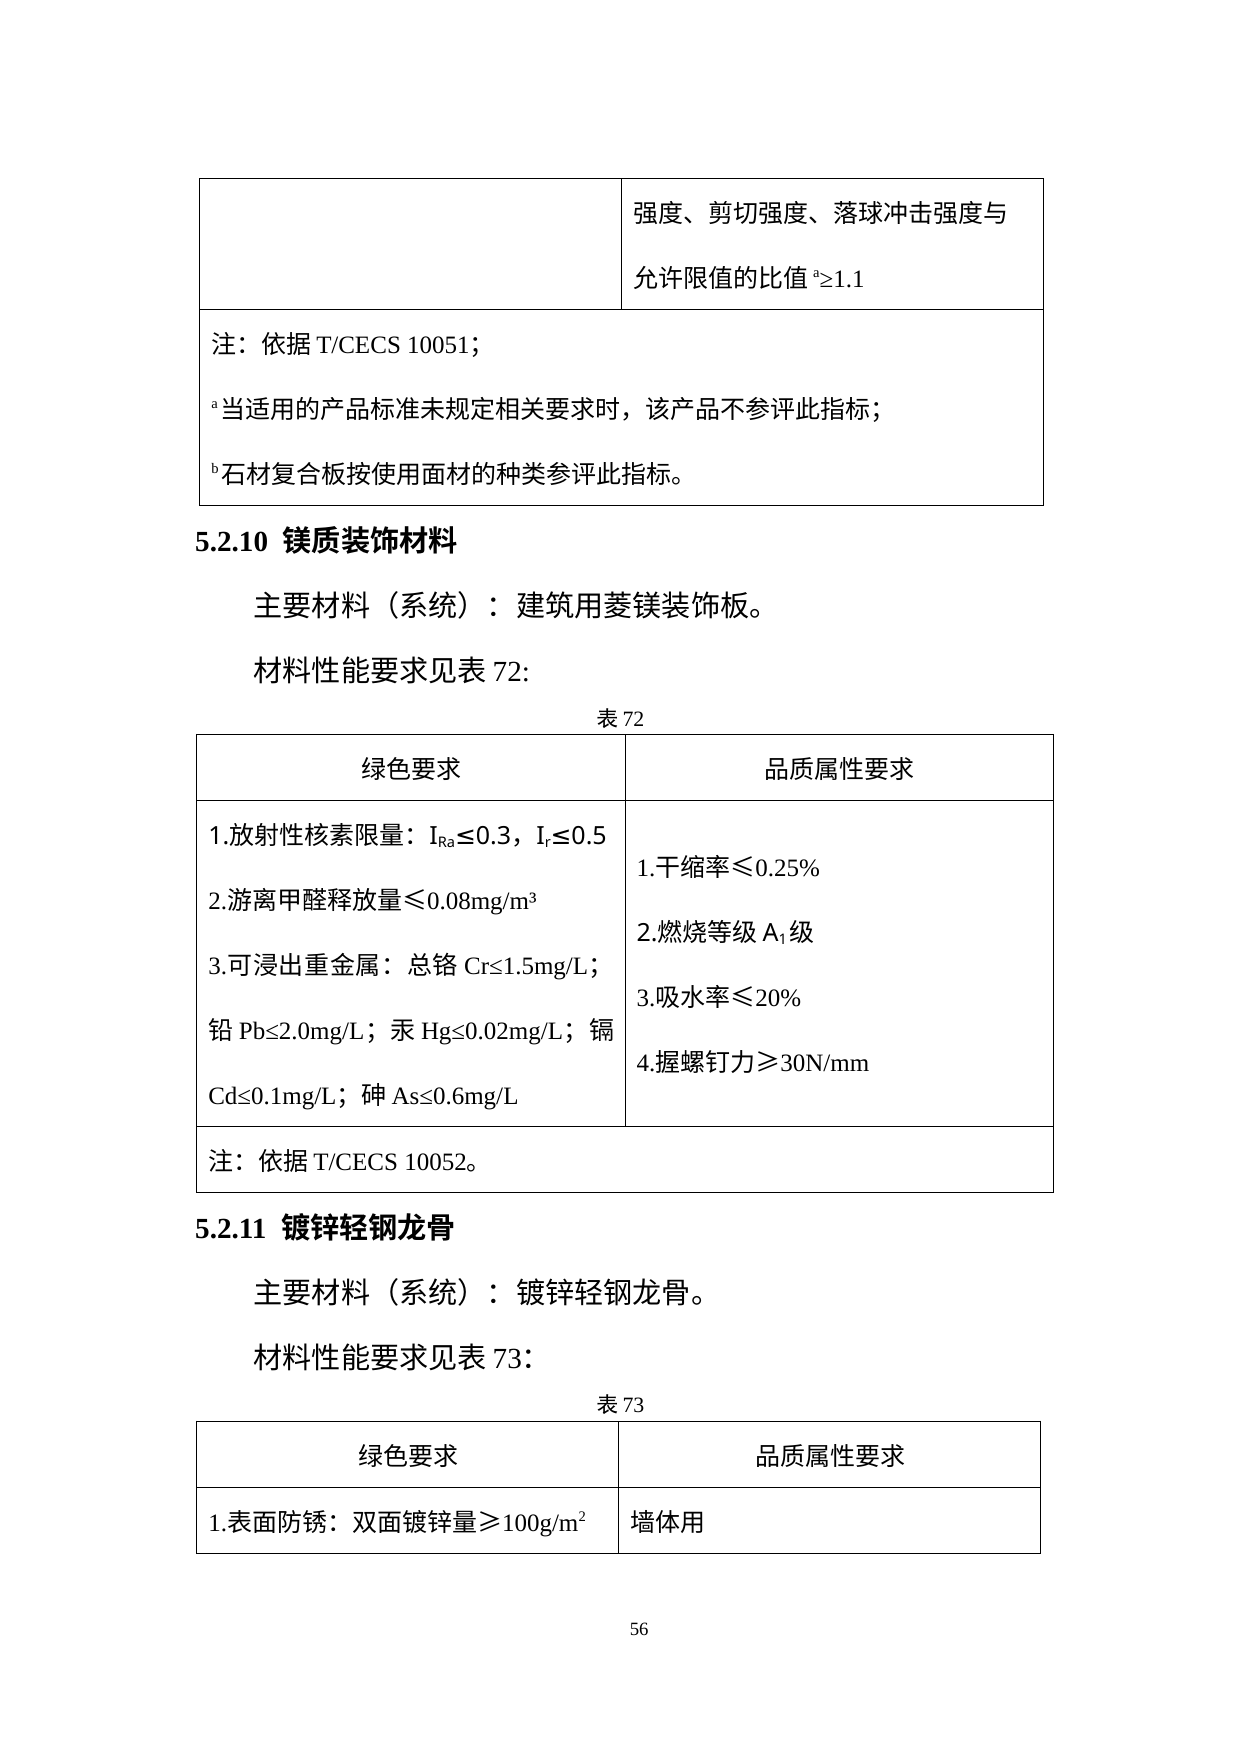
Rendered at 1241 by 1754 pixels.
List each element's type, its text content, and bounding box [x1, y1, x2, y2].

table_header 品质属性要求 [626, 735, 1053, 800]
table_cell 1.放射性核素限量：IRa≤0.3，Ir≤0.5 2.游离甲醛释放量≤0.08mg/m³ 3.可浸出重金属：总铬Cr≤1.5mg/L；铅Pb≤2.0mg/L；汞Hg≤0.02mg/L；镉Cd≤0.1mg/L；砷As≤0.6mg/L [197, 801, 625, 1126]
table_header 品质属性要求 [619, 1422, 1040, 1487]
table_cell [200, 179, 621, 309]
subtitle 5.2.10 镁质装饰材料 [195, 506, 1045, 571]
text 主要材料（系统）：建筑用菱镁装饰板。 [195, 571, 1045, 636]
table_header 绿色要求 [197, 1422, 618, 1487]
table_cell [197, 1488, 618, 1553]
text 表73 [195, 1388, 1045, 1421]
table_cell 注：依据T/CECS 10051； a当适用的产品标准未规定相关要求时，该产品不参评此指标； b石材复合板按使用面材的种类参评此指标。 [200, 310, 1043, 505]
text 材料性能要求见表72: [195, 636, 1045, 701]
table_cell 1.干缩率≤0.25% 2.燃烧等级A1级 3.吸水率≤20% 4.握螺钉力≥30N/mm [626, 801, 1053, 1126]
text 表72 [195, 701, 1045, 734]
subtitle 5.2.11 镀锌轻钢龙骨 [195, 1193, 1045, 1258]
table_cell 注：依据T/CECS 10052。 [197, 1127, 1053, 1192]
table_header 绿色要求 [197, 735, 625, 800]
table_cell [622, 179, 1043, 309]
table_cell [619, 1488, 1040, 1553]
text 主要材料（系统）：镀锌轻钢龙骨。 [195, 1258, 1045, 1323]
list 材料性能要求见表73： [195, 1323, 1045, 1388]
